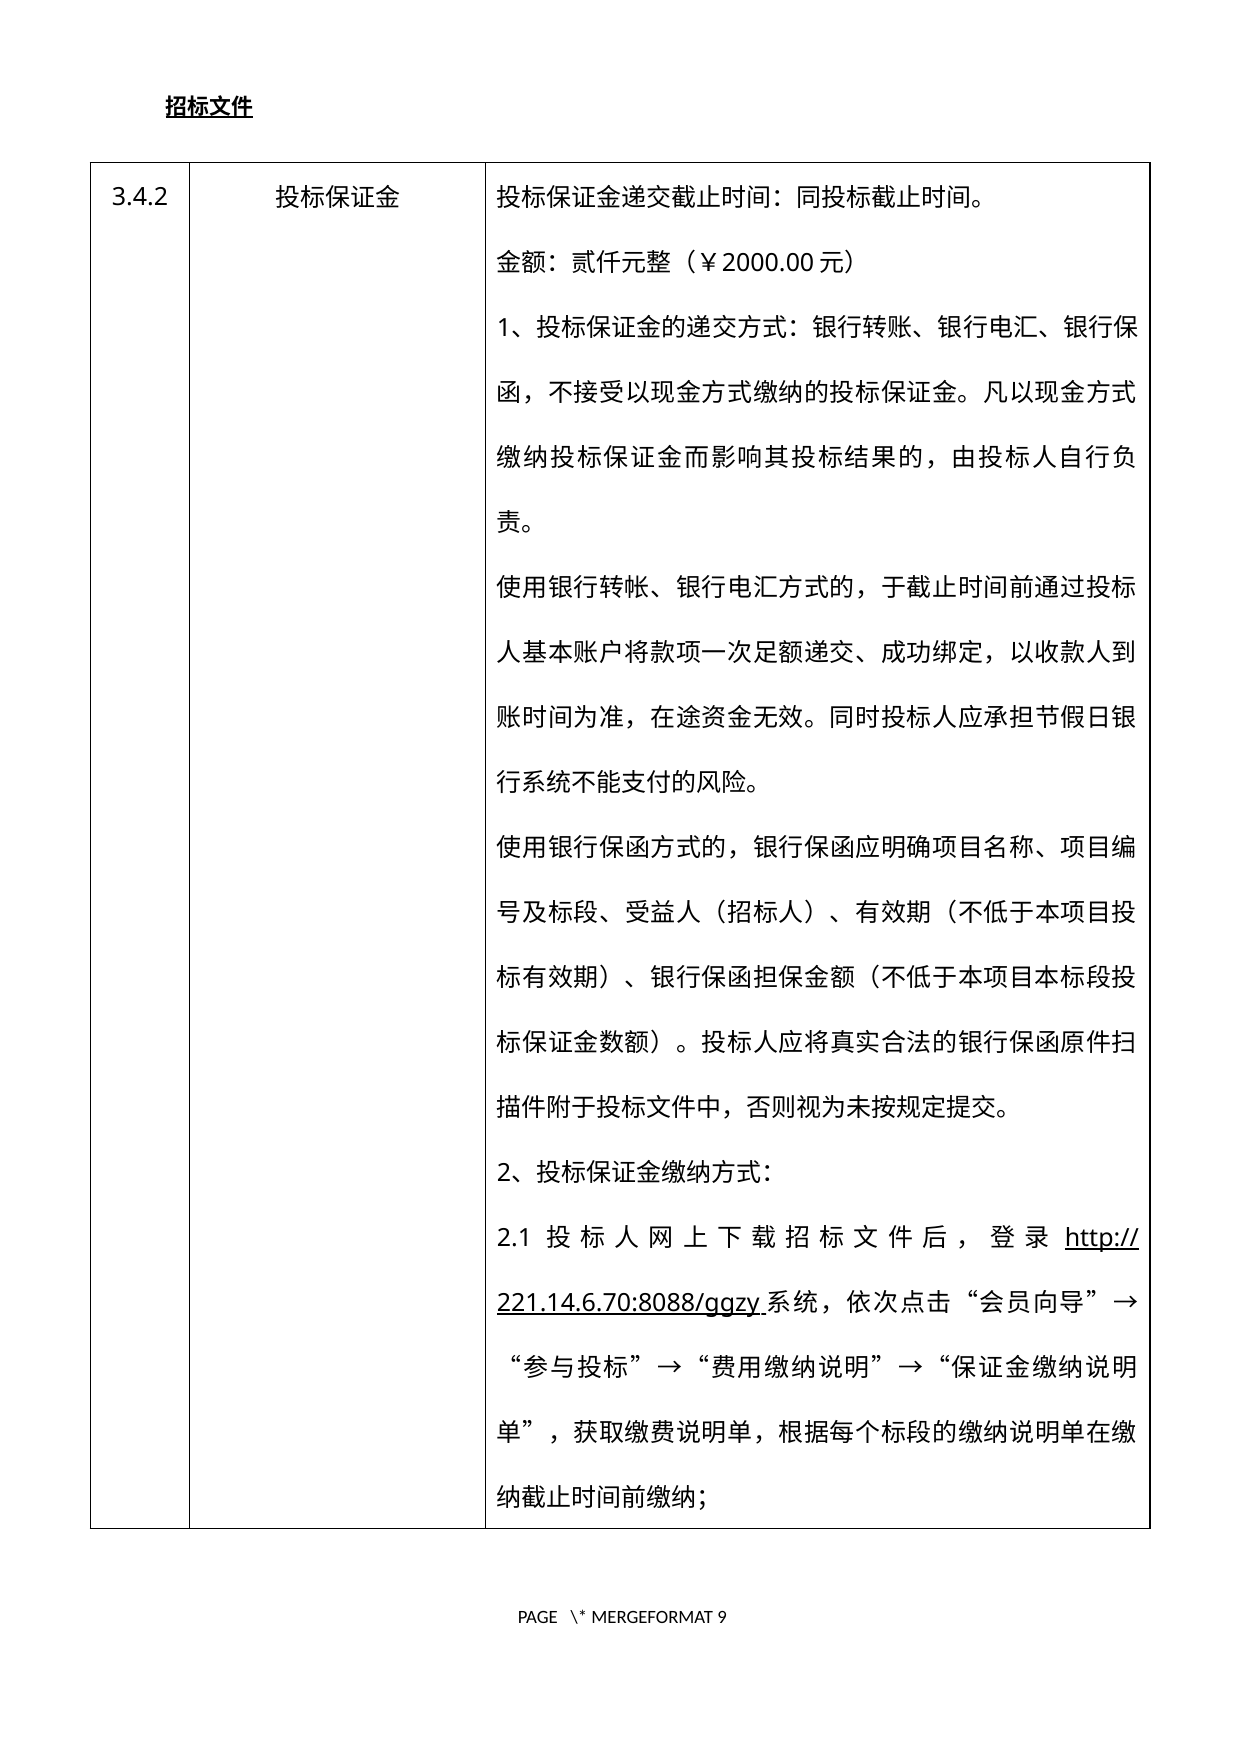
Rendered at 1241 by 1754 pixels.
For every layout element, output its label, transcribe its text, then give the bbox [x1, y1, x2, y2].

table_cell 3.4.2 [91, 163, 189, 1528]
table_cell 投标保证金 [190, 163, 485, 1528]
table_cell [486, 163, 1149, 1528]
